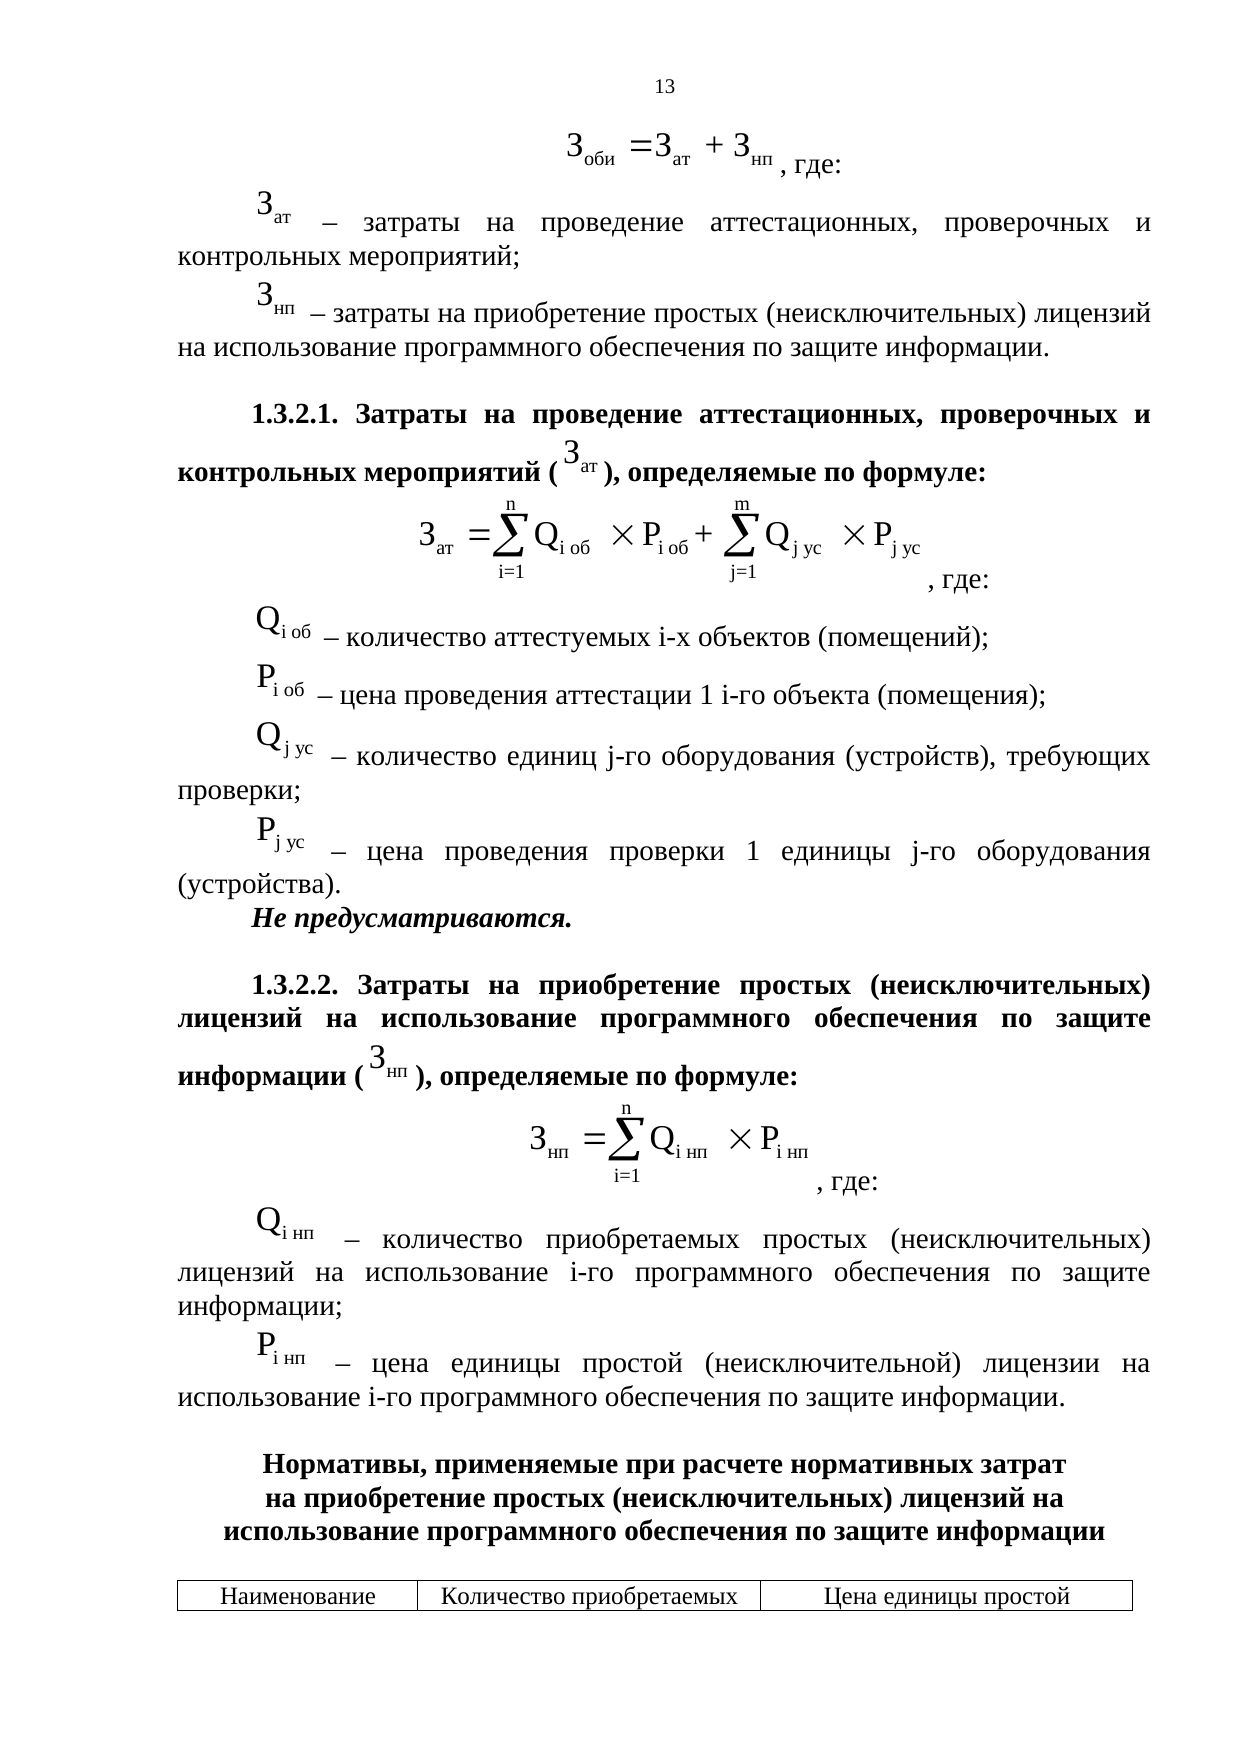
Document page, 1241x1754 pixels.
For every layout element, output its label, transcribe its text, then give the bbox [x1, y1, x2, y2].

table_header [418, 1581, 760, 1610]
text – цена единицы простой (неисключительной) лицензии на использование i-го программного обеспечения по защите информации. [177, 1321, 1152, 1413]
text 1.3.2.2. Затраты на приобретение простых (неисключительных) лицензий на использование программного обеспечения по защите информации (), определяемые по формуле: [177, 967, 1152, 1092]
text – затраты на проведение аттестационных, проверочных и контрольных мероприятий; [177, 180, 1152, 271]
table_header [761, 1581, 1132, 1610]
text – количество единиц j-го оборудования (устройств), требующих проверки; [177, 711, 1152, 805]
text , где: [177, 122, 1152, 180]
text , где: [177, 1092, 1152, 1196]
text Нормативы, применяемые при расчете нормативных затрат [177, 1446, 1152, 1480]
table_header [178, 1581, 417, 1610]
text Не предусматриваются. [177, 900, 1152, 933]
text – цена проведения аттестации 1 i-го объекта (помещения); [177, 653, 1152, 711]
text – цена проведения проверки 1 единицы j-го оборудования (устройства). [177, 805, 1152, 900]
text на приобретение простых (неисключительных) лицензий на использование программного обеспечения по защите информации [177, 1480, 1152, 1547]
text 1.3.2.1. Затраты на проведение аттестационных, проверочных и контрольных мероприятий (), определяемые по формуле: [177, 396, 1152, 487]
text – количество аттестуемых i-х объектов (помещений); [177, 595, 1152, 653]
text – затраты на приобретение простых (неисключительных) лицензий на использование программного обеспечения по защите информации. [177, 271, 1152, 362]
text – количество приобретаемых простых (неисключительных) лицензий на использование i-го программного обеспечения по защите информации; [177, 1196, 1152, 1321]
text , где: [177, 487, 1152, 595]
